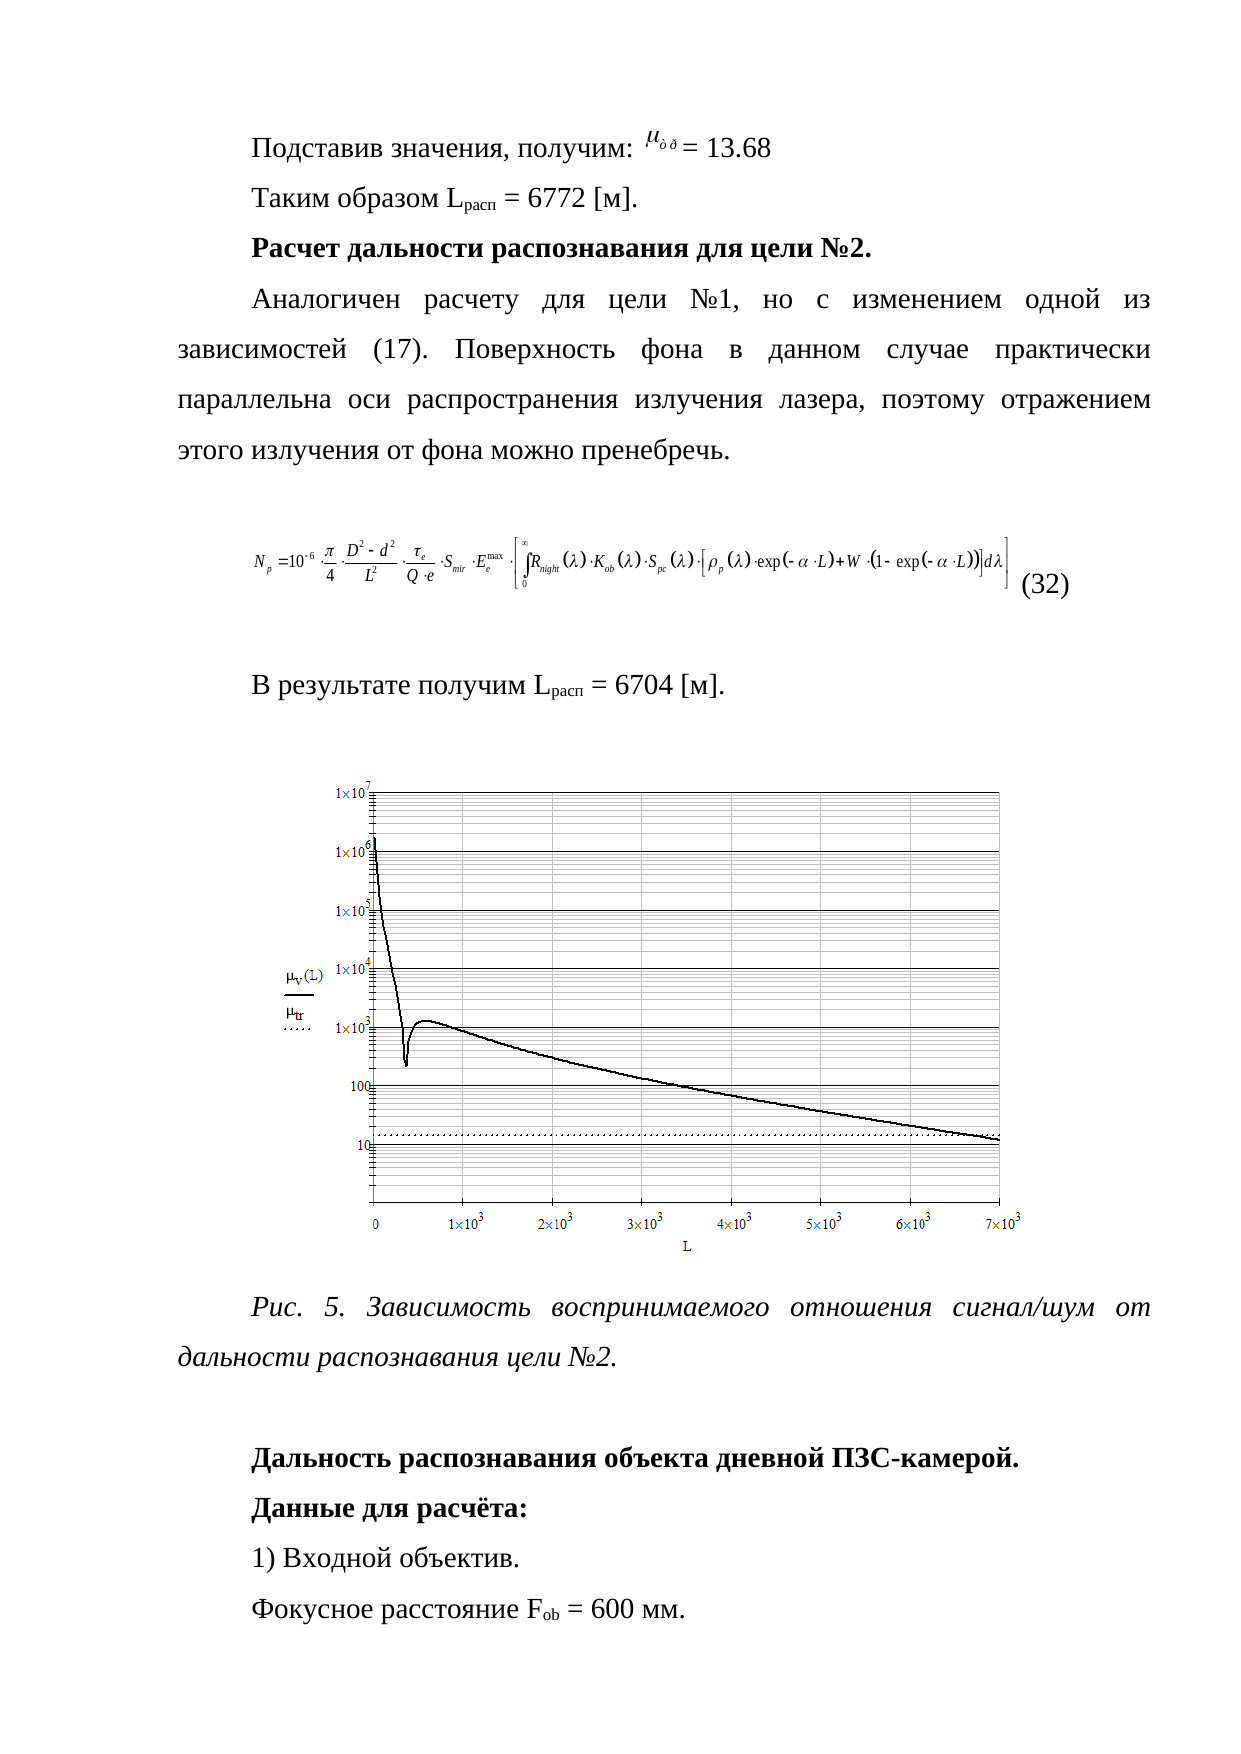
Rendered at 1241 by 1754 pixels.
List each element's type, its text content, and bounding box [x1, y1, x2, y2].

text 1) Входной объектив. [177, 1541, 1152, 1574]
text Фокусное расстояние Fob = 600 мм. [177, 1591, 1152, 1624]
text Рис. 5. Зависимость воспринимаемого отношения сигнал/шум от дальности распознавания цели №2. [177, 1289, 1152, 1373]
text Дальность распознавания объекта дневной ПЗС-камерой. [177, 1440, 1152, 1473]
picture [251, 767, 1045, 1273]
text (32) [177, 532, 1152, 600]
text В результате получим Lрасп = 6704 [м]. [177, 667, 1152, 700]
text Данные для расчёта: [177, 1490, 1152, 1524]
text Таким образом Lрасп = 6772 [м]. [177, 180, 1152, 214]
text Аналогичен расчету для цели №1, но с изменением одной из зависимостей (17). Поверхность фона в данном случае практически параллельна оси распространения излучения лазера, поэтому отражением этого излучения от фона можно пренебречь. [177, 281, 1152, 465]
text Расчет дальности распознавания для цели №2. [177, 231, 1152, 264]
text Подставив значения, получим: = 13.68 [177, 118, 1152, 163]
